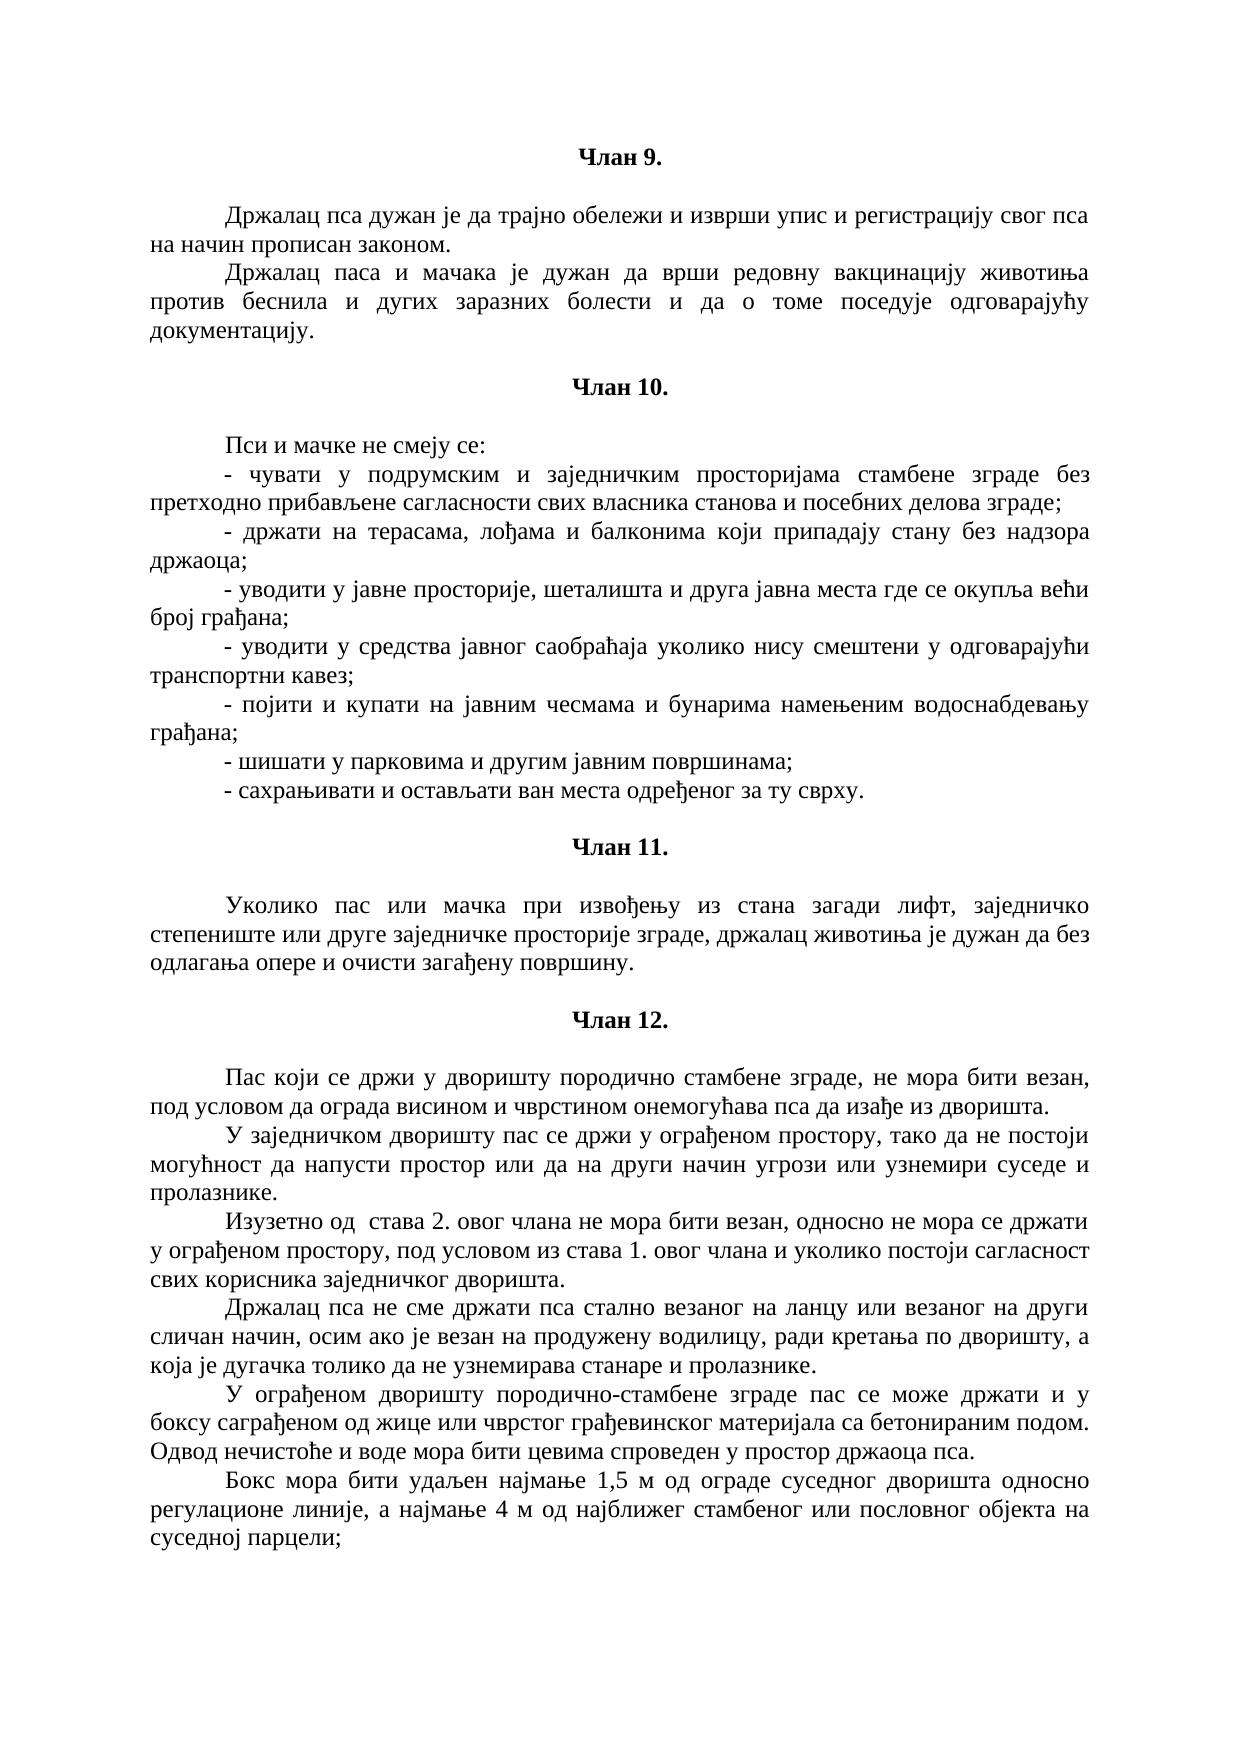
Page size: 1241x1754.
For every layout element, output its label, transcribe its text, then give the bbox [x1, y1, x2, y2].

text Држалац пса дужан је да трајно обележи и изврши упис и регистрацију свог пса на начин прописан законом. [150, 200, 1090, 257]
text - држати на терасама, лођама и балконима који припадају стану без надзора држаоца; [150, 516, 1090, 574]
text Бокс мора бити удаљен најмање 1,5 м од ограде суседног дворишта односно регулационе линије, а најмање 4 м од најближег стамбеног или пословног објекта на суседној парцели; [150, 1465, 1090, 1551]
text - сахрањивати и остављати ван места одређеног за ту сврху. [150, 775, 1090, 804]
text Изузетно од става 2. овог члана не мора бити везан, односно не мора се држати у ограђеном простору, под условом из става 1. овог члана и уколико постоји сагласност свих корисника заједничког дворишта. [150, 1206, 1090, 1292]
text У заједничком дворишту пас се држи у ограђеном простору, тако да не постоји могућност да напусти простор или да на други начин угрози или узнемири суседе и пролазнике. [150, 1120, 1090, 1206]
text Члан 9. [150, 142, 1090, 171]
text - чувати у подрумским и заједничким просторијама стамбене зграде без претходно прибављене сагласности свих власника станова и посебних делова зграде; [150, 459, 1090, 516]
text - шишати у парковима и другим јавним површинама; [150, 746, 1090, 775]
text - појити и купати на јавним чесмама и бунарима намењеним водоснабдевању грађана; [150, 689, 1090, 746]
text Држалац пса не сме држати пса стално везаног на ланцу или везаног на други сличан начин, осим ако је везан на продужену водилицу, ради кретања по дворишту, а која је дугачка толико да не узнемирава станаре и пролазнике. [150, 1292, 1090, 1379]
text Члан 12. [150, 1005, 1090, 1034]
text Члан 11. [150, 832, 1090, 861]
text Држалац паса и мачака је дужан да врши редовну вакцинацију животиња против беснила и дугих заразних болести и да о томе поседује одговарајућу документацију. [150, 257, 1090, 344]
text Члан 10. [150, 372, 1090, 401]
text - уводити у средства јавног саобраћаја уколико нису смештени у одговарајући транспортни кавез; [150, 631, 1090, 689]
text Пси и мачке не смеју се: [150, 430, 1090, 459]
text Уколико пас или мачка при извођењу из стана загади лифт, заједничко степениште или друге заједничке просторије зграде, држалац животиња је дужан да без одлагања опере и очисти загађену површину. [150, 890, 1090, 976]
text - уводити у јавне просторије, шеталишта и друга јавна места где се окупља већи број грађана; [150, 574, 1090, 631]
text Пас који се држи у дворишту породично стамбене зграде, не мора бити везан, под условом да ограда висином и чврстином онемогућава пса да изађе из дворишта. [150, 1062, 1090, 1120]
text У ограђеном дворишту породично-стамбене зграде пас се може држати и у боксу саграђеном од жице или чврстог грађевинског материјала са бетонираним подом. Одвод нечистоће и воде мора бити цевима спроведен у простор држаоца пса. [150, 1379, 1090, 1465]
